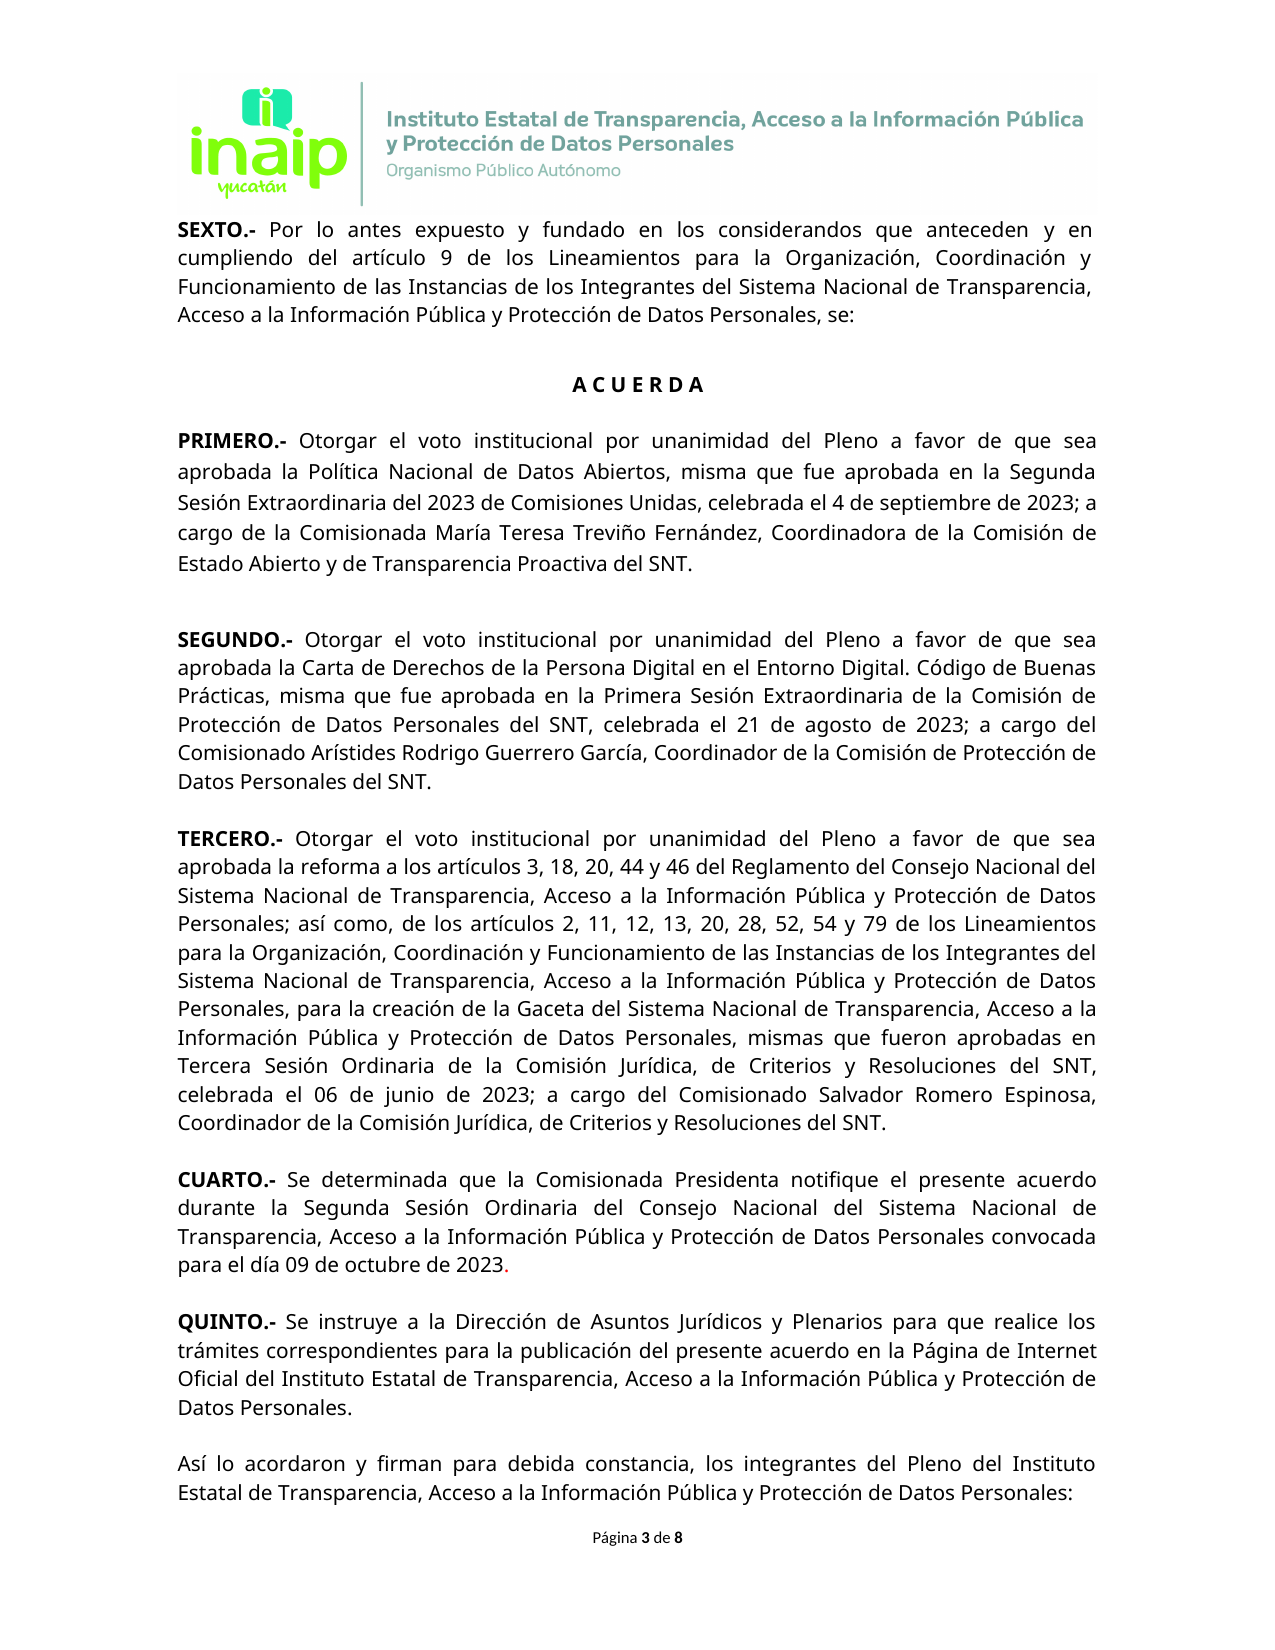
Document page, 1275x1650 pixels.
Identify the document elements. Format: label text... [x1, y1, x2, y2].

text TERCERO.- Otorgar el voto institucional por unanimidad del Pleno a favor de que sea aprobada la reforma a los artículos 3, 18, 20, 44 y 46 del Reglamento del Consejo Nacional del Sistema Nacional de Transparencia, Acceso a la Información Pública y Protección de Datos Personales; así como, de los artículos 2, 11, 12, 13, 20, 28, 52, 54 y 79 de los Lineamientos para la Organización, Coordinación y Funcionamiento de las Instancias de los Integrantes del Sistema Nacional de Transparencia, Acceso a la Información Pública y Protección de Datos Personales, para la creación de la Gaceta del Sistema Nacional de Transparencia, Acceso a la Información Pública y Protección de Datos Personales, mismas que fueron aprobadas en Tercera Sesión Ordinaria de la Comisión Jurídica, de Criterios y Resoluciones del SNT, celebrada el 06 de junio de 2023; a cargo del Comisionado Salvador Romero Espinosa, Coordinador de la Comisión Jurídica, de Criterios y Resoluciones del SNT. [177, 824, 1098, 1137]
text Así lo acordaron y firman para debida constancia, los integrantes del Pleno del Instituto Estatal de Transparencia, Acceso a la Información Pública y Protección de Datos Personales: [177, 1449, 1098, 1506]
text A C U E R D A [177, 370, 1098, 398]
text QUINTO.- Se instruye a la Dirección de Asuntos Jurídicos y Plenarios para que realice los trámites correspondientes para la publicación del presente acuerdo en la Página de Internet Oficial del Instituto Estatal de Transparencia, Acceso a la Información Pública y Protección de Datos Personales. [177, 1307, 1098, 1421]
text CUARTO.- Se determinada que la Comisionada Presidenta notifique el presente acuerdo durante la Segunda Sesión Ordinaria del Consejo Nacional del Sistema Nacional de Transparencia, Acceso a la Información Pública y Protección de Datos Personales convocada para el día 09 de octubre de 2023. [177, 1165, 1098, 1279]
text SEXTO.- Por lo antes expuesto y fundado en los considerandos que anteceden y en cumpliendo del artículo 9 de los Lineamientos para la Organización, Coordinación y Funcionamiento de las Instancias de los Integrantes del Sistema Nacional de Transparencia, Acceso a la Información Pública y Protección de Datos Personales, se: [177, 215, 1093, 329]
picture [177, 73, 1098, 215]
text SEGUNDO.- Otorgar el voto institucional por unanimidad del Pleno a favor de que sea aprobada la Carta de Derechos de la Persona Digital en el Entorno Digital. Código de Buenas Prácticas, misma que fue aprobada en la Primera Sesión Extraordinaria de la Comisión de Protección de Datos Personales del SNT, celebrada el 21 de agosto de 2023; a cargo del Comisionado Arístides Rodrigo Guerrero García, Coordinador de la Comisión de Protección de Datos Personales del SNT. [177, 625, 1098, 795]
text PRIMERO.- Otorgar el voto institucional por unanimidad del Pleno a favor de que sea aprobada la Política Nacional de Datos Abiertos, misma que fue aprobada en la Segunda Sesión Extraordinaria del 2023 de Comisiones Unidas, celebrada el 4 de septiembre de 2023; a cargo de la Comisionada María Teresa Treviño Fernández, Coordinadora de la Comisión de Estado Abierto y de Transparencia Proactiva del SNT. [177, 427, 1098, 577]
